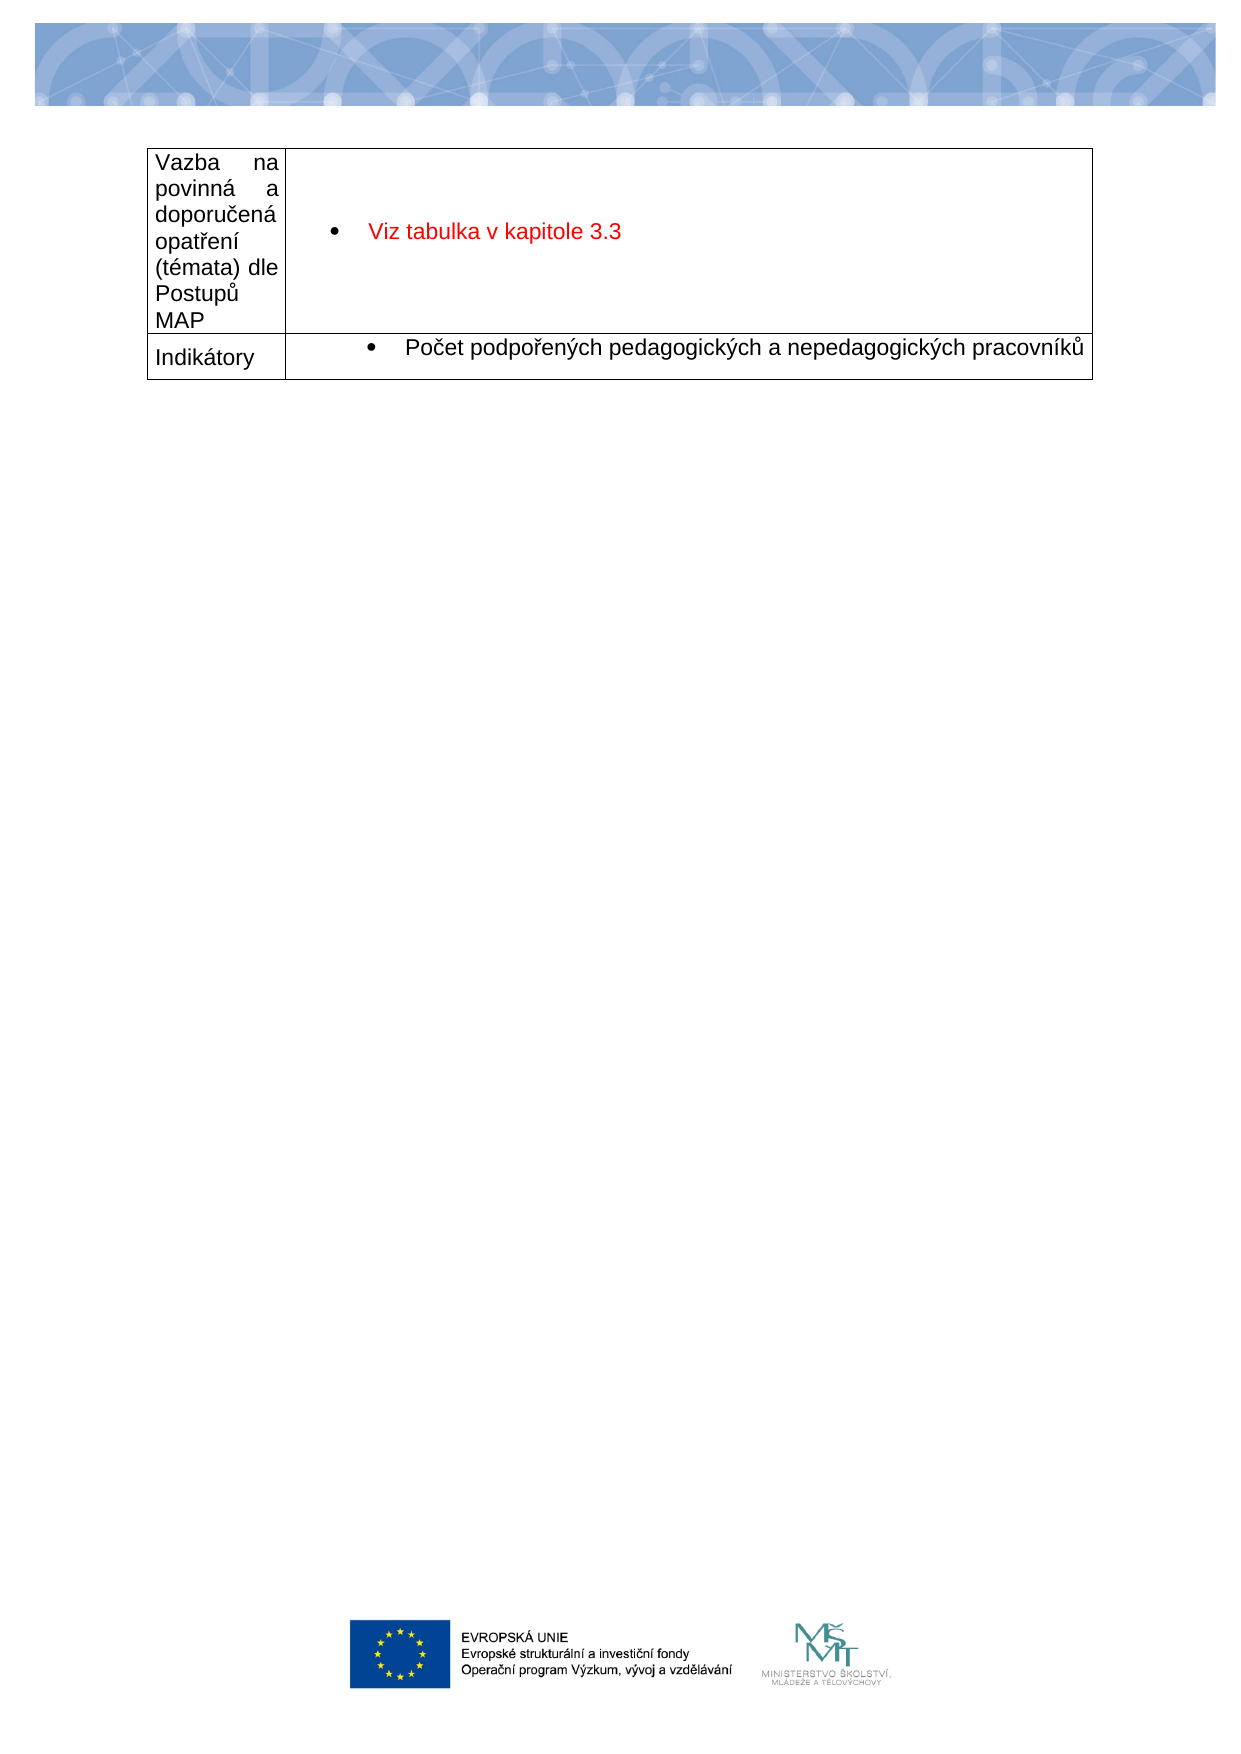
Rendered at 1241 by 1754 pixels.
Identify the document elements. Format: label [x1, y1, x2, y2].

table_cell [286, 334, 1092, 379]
picture [317, 1610, 924, 1702]
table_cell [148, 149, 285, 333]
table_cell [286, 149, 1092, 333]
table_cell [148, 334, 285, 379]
picture [34, 23, 1216, 106]
